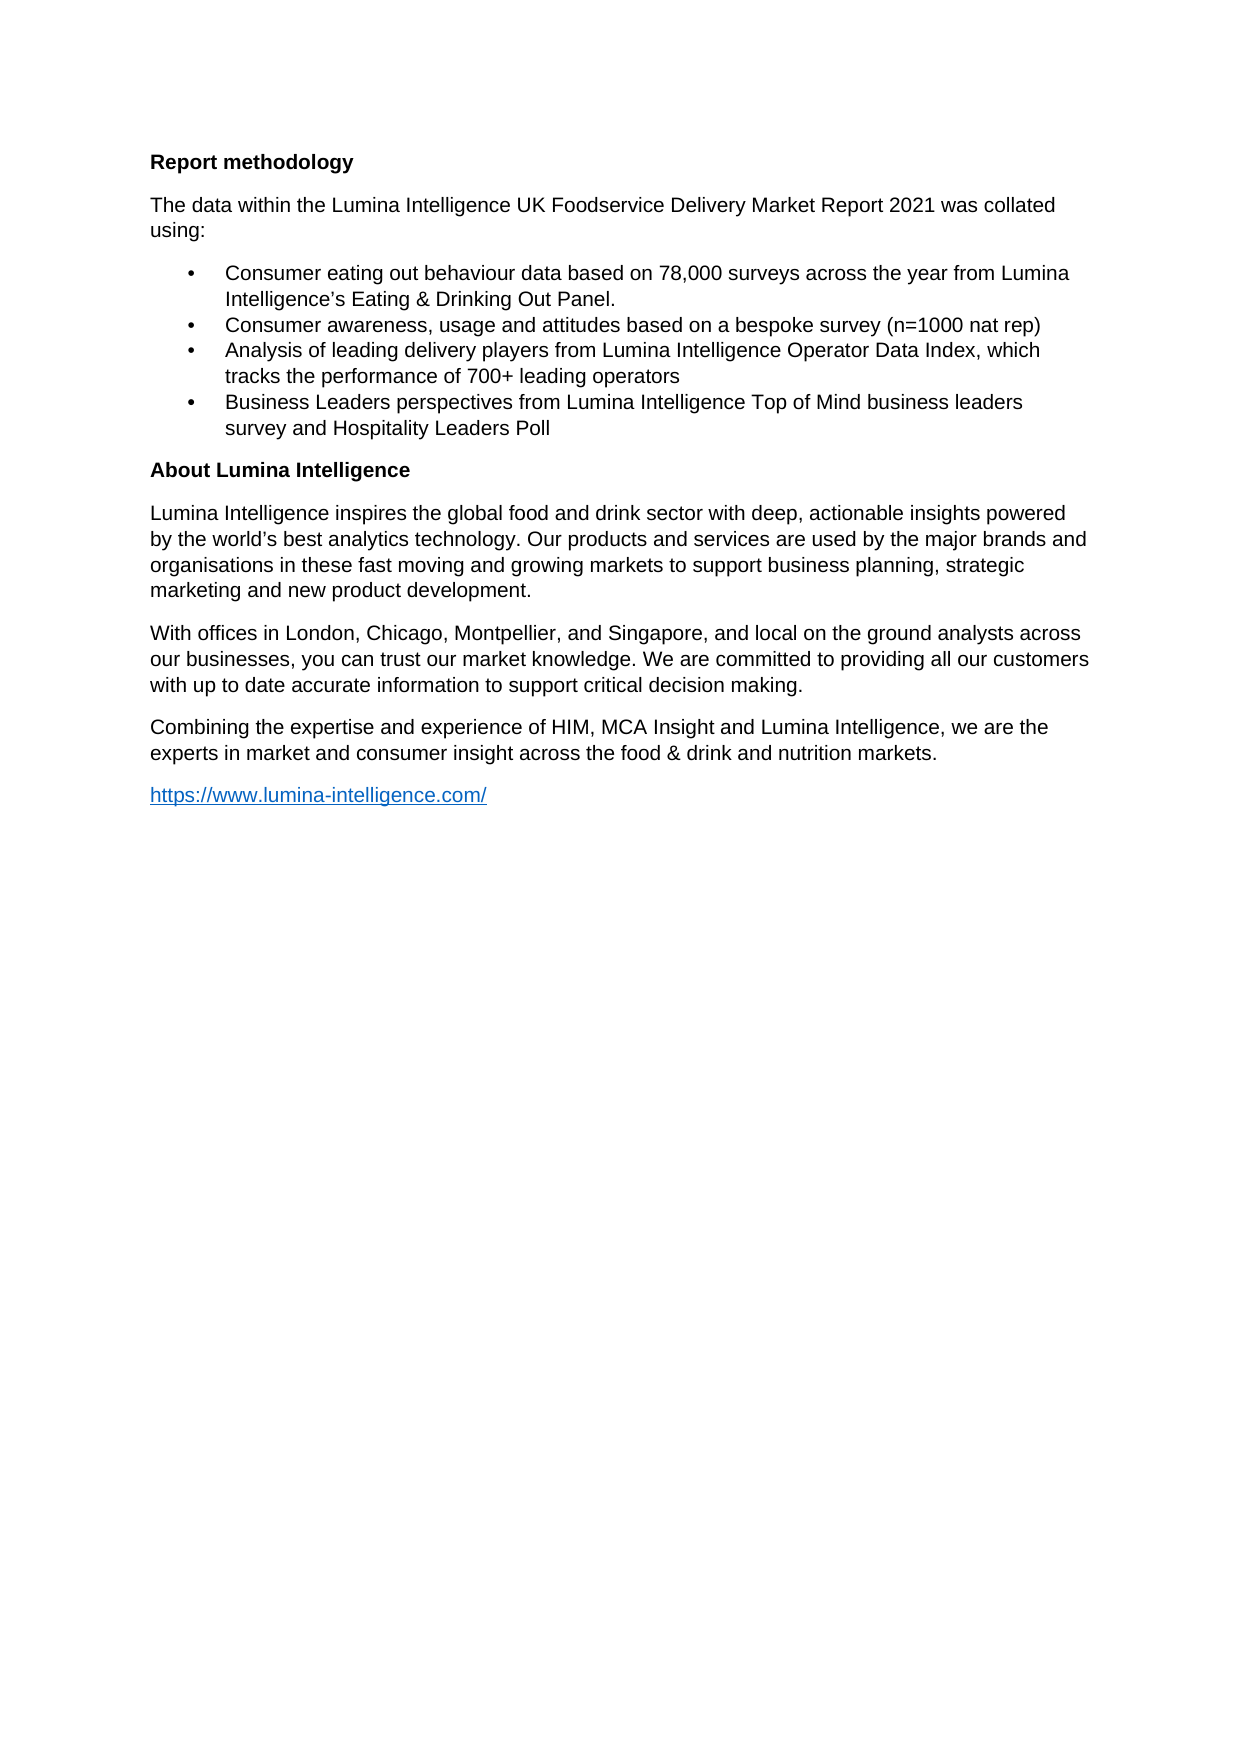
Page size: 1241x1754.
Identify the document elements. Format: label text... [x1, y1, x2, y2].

text Lumina Intelligence inspires the global food and drink sector with deep, actionable insights powered by the world’s best analytics technology. Our products and services are used by the major brands and organisations in these fast moving and growing markets to support business planning, strategic marketing and new product development. [150, 501, 1090, 602]
text About Lumina Intelligence [150, 458, 1090, 482]
text Report methodology [150, 150, 1090, 174]
list Business Leaders perspectives from Lumina Intelligence Top of Mind business leaders survey and Hospitality Leaders Poll [187, 390, 1090, 440]
text With offices in London, Chicago, Montpellier, and Singapore, and local on the ground analysts across our businesses, you can trust our market knowledge. We are committed to providing all our customers with up to date accurate information to support critical decision making. [150, 621, 1090, 696]
text The data within the Lumina Intelligence UK Foodservice Delivery Market Report 2021 was collated using: [150, 192, 1090, 242]
text Combining the expertise and experience of HIM, MCA Insight and Lumina Intelligence, we are the experts in market and consumer insight across the food & drink and nutrition markets. [150, 715, 1090, 765]
text https://www.lumina-intelligence.com/ [150, 783, 1090, 807]
list Consumer eating out behaviour data based on 78,000 surveys across the year from Lumina Intelligence’s Eating & Drinking Out Panel. [187, 261, 1090, 311]
list Analysis of leading delivery players from Lumina Intelligence Operator Data Index, which tracks the performance of 700+ leading operators [187, 338, 1090, 388]
list Consumer awareness, usage and attitudes based on a bespoke survey (n=1000 nat rep) [187, 312, 1090, 336]
